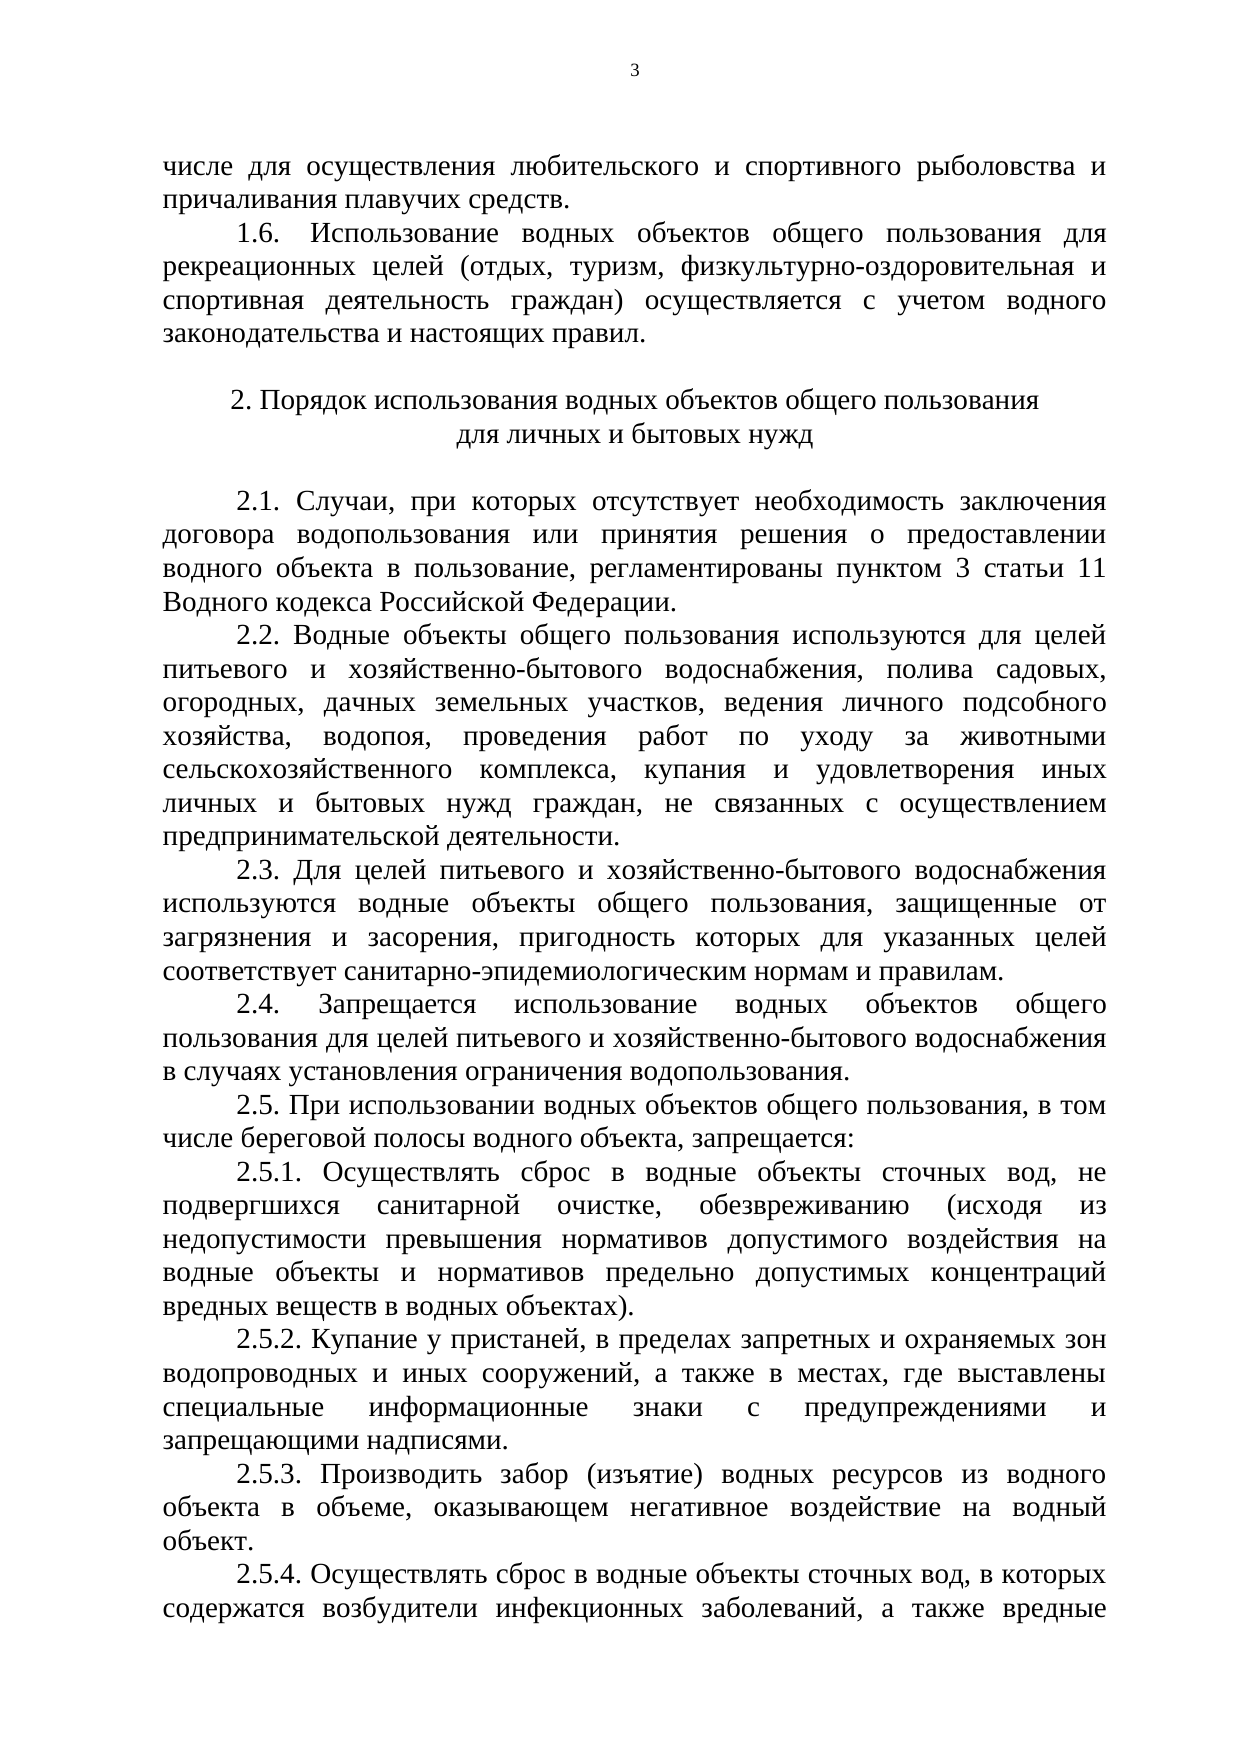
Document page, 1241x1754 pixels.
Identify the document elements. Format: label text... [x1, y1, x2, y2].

text 2.5.3. Производить забор (изъятие) водных ресурсов из водного объекта в объеме, оказывающем негативное воздействие на водный объект. [162, 1456, 1107, 1556]
text 2.3. Для целей питьевого и хозяйственно-бытового водоснабжения используются водные объекты общего пользования, защищенные от загрязнения и засорения, пригодность которых для указанных целей соответствует санитарно-эпидемиологическим нормам и правилам. [162, 852, 1107, 986]
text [162, 1556, 1107, 1623]
text 2.5. При использовании водных объектов общего пользования, в том числе береговой полосы водного объекта, запрещается: [162, 1087, 1107, 1154]
text 2.2. Водные объекты общего пользования используются для целей питьевого и хозяйственно-бытового водоснабжения, полива садовых, огородных, дачных земельных участков, ведения личного подсобного хозяйства, водопоя, проведения работ по уходу за животными сельскохозяйственного комплекса, купания и удовлетворения иных личных и бытовых нужд граждан, не связанных с осуществлением предпринимательской деятельности. [162, 617, 1107, 852]
text 1.6. Использование водных объектов общего пользования для рекреационных целей (отдых, туризм, физкультурно-оздоровительная и спортивная деятельность граждан) осуществляется с учетом водного законодательства и настоящих правил. [162, 215, 1107, 349]
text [162, 148, 1107, 215]
text 2.5.2. Купание у пристаней, в пределах запретных и охраняемых зон водопроводных и иных сооружений, а также в местах, где выставлены специальные информационные знаки с предупреждениями и запрещающими надписями. [162, 1322, 1107, 1456]
text 2.4. Запрещается использование водных объектов общего пользования для целей питьевого и хозяйственно-бытового водоснабжения в случаях установления ограничения водопользования. [162, 986, 1107, 1087]
text 2.5.1. Осуществлять сброс в водные объекты сточных вод, не подвергшихся санитарной очистке, обезвреживанию (исходя из недопустимости превышения нормативов допустимого воздействия на водные объекты и нормативов предельно допустимых концентраций вредных веществ в водных объектах). [162, 1154, 1107, 1322]
text для личных и бытовых нужд [162, 416, 1107, 449]
text 2. Порядок использования водных объектов общего пользования [162, 382, 1107, 416]
text 2.1. Случаи, при которых отсутствует необходимость заключения договора водопользования или принятия решения о предоставлении водного объекта в пользование, регламентированы пунктом 3 статьи 11 Водного кодекса Российской Федерации. [162, 483, 1107, 617]
